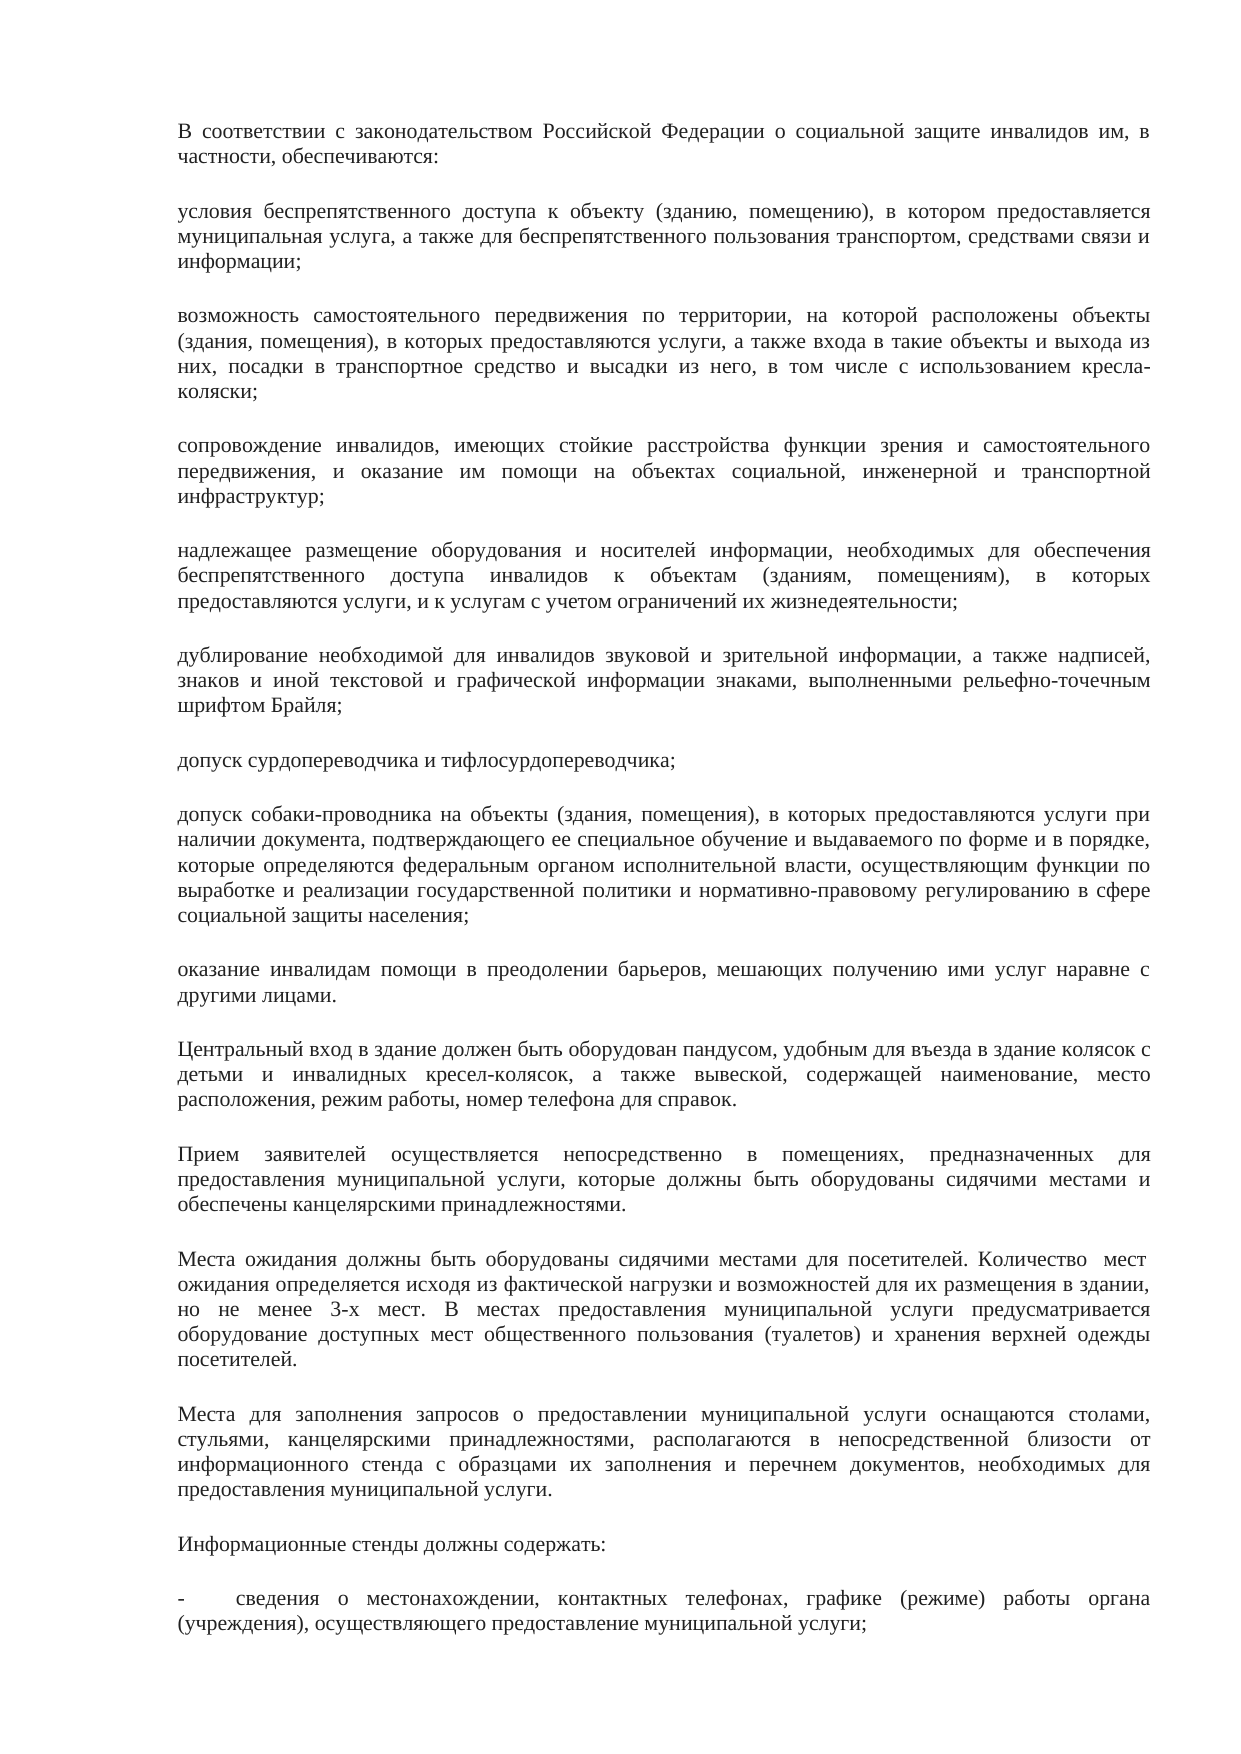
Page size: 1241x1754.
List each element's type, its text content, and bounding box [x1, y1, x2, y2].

text Места для заполнения запросов о предоставлении муниципальной услуги оснащаются столами, стульями, канцелярскими принадлежностями, располагаются в непосредственной близости от информационного стенда с образцами их заполнения и перечнем документов, необходимых для предоставления муниципальной услуги. [177, 1401, 1152, 1502]
text надлежащее размещение оборудования и носителей информации, необходимых для обеспечения беспрепятственного доступа инвалидов к объектам (зданиям, помещениям), в которых предоставляются услуги, и к услугам с учетом ограничений их жизнедеятельности; [177, 537, 1152, 613]
text допуск сурдопереводчика и тифлосурдопереводчика; [177, 747, 1152, 772]
text сопровождение инвалидов, имеющих стойкие расстройства функции зрения и самостоятельного передвижения, и оказание им помощи на объектах социальной, инженерной и транспортной инфраструктур; [177, 432, 1152, 508]
text Места ожидания должны быть оборудованы сидячими местами для посетителей. Количество мест ожидания определяется исходя из фактической нагрузки и возможностей для их размещения в здании, но не менее 3-х мест. В местах предоставления муниципальной услуги предусматривается оборудование доступных мест общественного пользования (туалетов) и хранения верхней одежды посетителей. [177, 1246, 1152, 1372]
text возможность самостоятельного передвижения по территории, на которой расположены объекты (здания, помещения), в которых предоставляются услуги, а также входа в такие объекты и выхода из них, посадки в транспортное средство и высадки из него, в том числе с использованием кресла-коляски; [177, 302, 1152, 403]
text Прием заявителей осуществляется непосредственно в помещениях, предназначенных для предоставления муниципальной услуги, которые должны быть оборудованы сидячими местами и обеспечены канцелярскими принадлежностями. [177, 1141, 1152, 1216]
text В соответствии с законодательством Российской Федерации о социальной защите инвалидов им, в частности, обеспечиваются: [177, 118, 1152, 168]
text Информационные стенды должны содержать: [177, 1531, 1152, 1556]
text - сведения о местонахождении, контактных телефонах, графике (режиме) работы органа (учреждения), осуществляющего предоставление муниципальной услуги; [177, 1585, 1152, 1636]
text допуск собаки-проводника на объекты (здания, помещения), в которых предоставляются услуги при наличии документа, подтверждающего ее специальное обучение и выдаваемого по форме и в порядке, которые определяются федеральным органом исполнительной власти, осуществляющим функции по выработке и реализации государственной политики и нормативно-правовому регулированию в сфере социальной защиты населения; [177, 801, 1152, 927]
text Центральный вход в здание должен быть оборудован пандусом, удобным для въезда в здание колясок с детьми и инвалидных кресел-колясок, а также вывеской, содержащей наименование, место расположения, режим работы, номер телефона для справок. [177, 1036, 1152, 1112]
text дублирование необходимой для инвалидов звуковой и зрительной информации, а также надписей, знаков и иной текстовой и графической информации знаками, выполненными рельефно-точечным шрифтом Брайля; [177, 642, 1152, 718]
text условия беспрепятственного доступа к объекту (зданию, помещению), в котором предоставляется муниципальная услуга, а также для беспрепятственного пользования транспортом, средствами связи и информации; [177, 198, 1152, 273]
text оказание инвалидам помощи в преодолении барьеров, мешающих получению ими услуг наравне с другими лицами. [177, 956, 1152, 1007]
